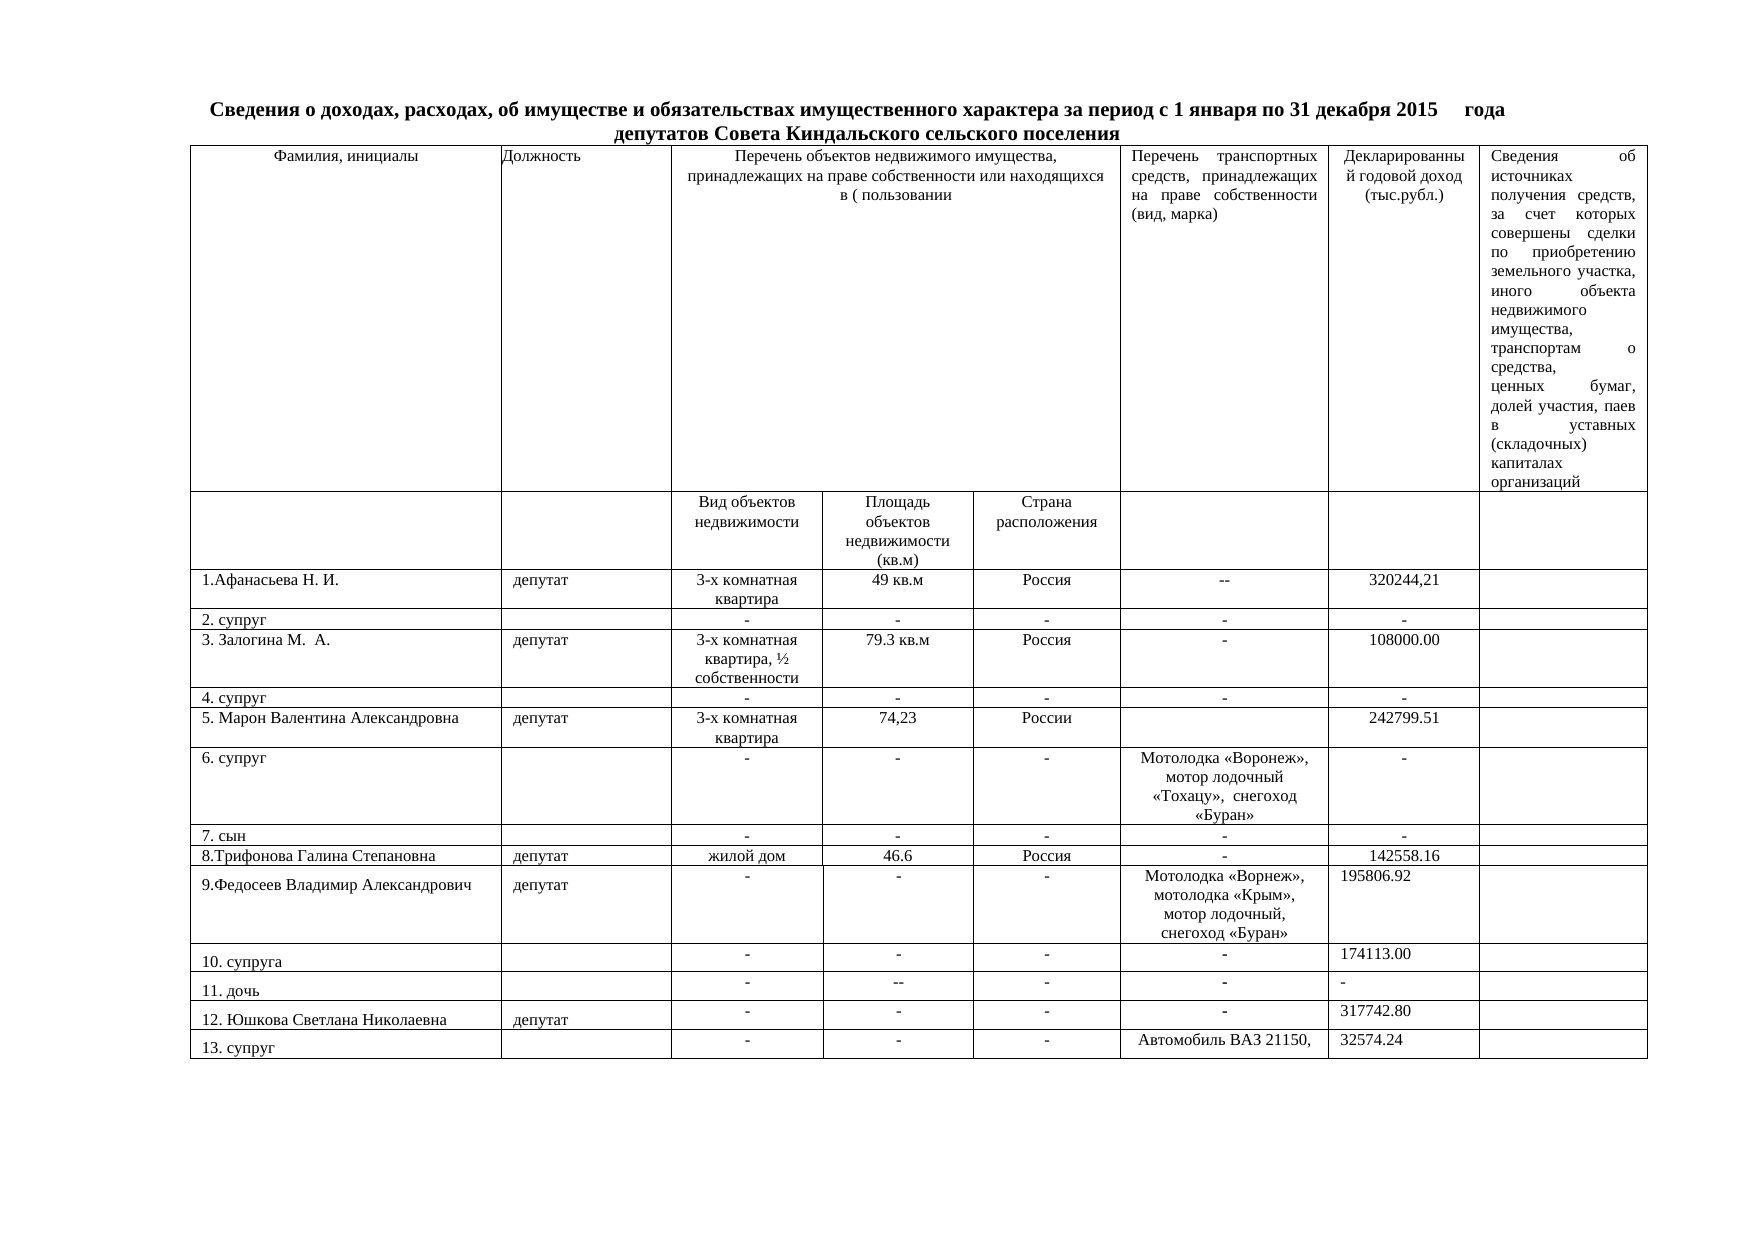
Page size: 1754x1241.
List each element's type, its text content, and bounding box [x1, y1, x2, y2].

table_cell - [1121, 1001, 1328, 1029]
table_cell - [1121, 846, 1328, 865]
table_cell - [1329, 972, 1479, 1000]
table_cell - [672, 609, 822, 628]
table_cell [1480, 492, 1647, 569]
table_cell [1480, 609, 1647, 628]
table_cell [502, 492, 671, 569]
table_cell 317742.80 [1329, 1001, 1479, 1029]
table_cell [502, 688, 671, 707]
table_cell [502, 748, 671, 824]
table_cell - [974, 1030, 1120, 1057]
table_cell 108000.00 [1329, 630, 1479, 687]
table_cell [1480, 846, 1647, 865]
table_header Должность [502, 146, 671, 491]
table_cell 3-х комнатная квартира [672, 708, 822, 747]
table_cell - [672, 1030, 823, 1057]
table_cell - [823, 688, 973, 707]
text Сведения о доходах, расходах, об имуществе и обязательствах имущественного характера за период с 1 января по 31 декабря 2015 года депутатов Совета Киндальского сельского поселения [191, 97, 1524, 145]
table_cell 8.Трифонова Галина Степановна [191, 846, 501, 865]
table_cell - [1121, 972, 1328, 1000]
table_cell депутат [502, 630, 671, 687]
table_cell Мотолодка «Воронеж», мотор лодочный «Тохацу», снегоход «Буран» [1121, 748, 1328, 824]
table_cell Россия [974, 570, 1120, 608]
table_cell 10. супруга [191, 944, 501, 971]
table_cell - [823, 748, 973, 824]
table_cell 6. супруг [191, 748, 501, 824]
table_cell - [824, 1030, 973, 1057]
table_cell - [672, 688, 822, 707]
table_cell 13. супруг [191, 1030, 501, 1057]
table_cell - [672, 825, 822, 844]
table_cell 46.6 [823, 846, 973, 865]
table_cell [502, 944, 671, 971]
table_cell [502, 972, 671, 1000]
table_header Перечень транспортных средств, принадлежащих на праве собственности (вид, марка) [1121, 146, 1328, 491]
table_header Фамилия, инициалы [191, 146, 501, 491]
table_cell - [974, 825, 1120, 844]
table_cell [1121, 492, 1328, 569]
table_cell - [974, 688, 1120, 707]
table_cell 74,23 [823, 708, 973, 747]
table_cell 7. сын [191, 825, 501, 844]
table_cell - [974, 748, 1120, 824]
table_cell - [823, 825, 973, 844]
table_cell - [824, 866, 973, 942]
table_cell [191, 492, 501, 569]
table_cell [1121, 1030, 1328, 1057]
table_cell - [974, 609, 1120, 628]
table_cell [1121, 708, 1328, 747]
table_cell Страна расположения [974, 492, 1120, 569]
table_cell России [974, 708, 1120, 747]
table_cell Мотолодка «Ворнеж», мотолодка «Крым», мотор лодочный, снегоход «Буран» [1121, 866, 1328, 942]
table_cell депутат [502, 866, 671, 942]
table_cell 5. Марон Валентина Александровна [191, 708, 501, 747]
table_cell [502, 609, 671, 628]
table_cell - [1121, 609, 1328, 628]
table_cell [1480, 688, 1647, 707]
table_cell -- [1121, 570, 1328, 608]
table_cell 4. супруг [191, 688, 501, 707]
table_cell - [1121, 630, 1328, 687]
table_cell 174113.00 [1329, 944, 1479, 971]
table_cell [1480, 825, 1647, 844]
table_cell депутат [502, 1001, 671, 1029]
table_cell [1480, 944, 1647, 971]
table_cell - [1329, 609, 1479, 628]
table_cell [1480, 866, 1647, 942]
table_cell - [1329, 688, 1479, 707]
table_cell - [974, 944, 1120, 971]
table_header Декларированный годовой доход (тыс.рубл.) [1329, 146, 1479, 491]
table_cell депутат [502, 708, 671, 747]
table_cell [1480, 972, 1647, 1000]
table_cell жилой дом [672, 846, 822, 865]
table_cell - [823, 609, 973, 628]
table_cell - [672, 944, 823, 971]
table_cell Вид объектов недвижимости [672, 492, 822, 569]
table_cell 142558.16 [1329, 846, 1479, 865]
table_cell -- [824, 972, 973, 1000]
table_cell депутат [502, 570, 671, 608]
table_cell - [1329, 825, 1479, 844]
table_cell [1480, 748, 1647, 824]
table_cell 11. дочь [191, 972, 501, 1000]
table_cell - [1121, 944, 1328, 971]
table_cell [1480, 708, 1647, 747]
table_cell Россия [974, 630, 1120, 687]
table_cell - [824, 944, 973, 971]
table_header Сведения об источниках получения средств, за счет которых совершены сделки по приобретению земельного участка, иного объекта недвижимого имущества, транспортам о средства, ценных бумаг, долей участия, паев в уставных (складочных) капиталах организаций [1480, 146, 1647, 491]
table_cell [1329, 492, 1479, 569]
table_cell - [1121, 825, 1328, 844]
table_cell 3. Залогина М. А. [191, 630, 501, 687]
table_cell - [974, 866, 1120, 942]
table_cell 320244,21 [1329, 570, 1479, 608]
table_cell [1480, 630, 1647, 687]
table_cell 49 кв.м [823, 570, 973, 608]
table_cell 3-х комнатная квартира [672, 570, 822, 608]
table_cell [1480, 570, 1647, 608]
table_header Перечень объектов недвижимого имущества, принадлежащих на праве собственности или находящихся в ( пользовании [672, 146, 1120, 491]
table_cell [502, 825, 671, 844]
table_cell 32574.24 [1329, 1030, 1479, 1057]
table_cell - [1329, 748, 1479, 824]
table_cell Россия [974, 846, 1120, 865]
table_cell [1480, 1030, 1647, 1057]
table_cell Площадь объектов недвижимости (кв.м) [823, 492, 973, 569]
table_cell - [672, 748, 822, 824]
table_cell 195806.92 [1329, 866, 1479, 942]
table_cell - [672, 866, 823, 942]
table_cell 9.Федосеев Владимир Александрович [191, 866, 501, 942]
table_cell 12. Юшкова Светлана Николаевна [191, 1001, 501, 1029]
table_cell - [974, 972, 1120, 1000]
table_cell [502, 1030, 671, 1057]
table_cell 242799.51 [1329, 708, 1479, 747]
table_cell 3-х комнатная квартира, ½ собственности [672, 630, 822, 687]
table_cell 1.Афанасьева Н. И. [191, 570, 501, 608]
table_cell [1480, 1001, 1647, 1029]
table_cell - [974, 1001, 1120, 1029]
table_cell - [672, 972, 823, 1000]
table_cell 2. супруг [191, 609, 501, 628]
table_cell - [672, 1001, 823, 1029]
table_cell - [824, 1001, 973, 1029]
table_cell 79.3 кв.м [823, 630, 973, 687]
table_cell - [1121, 688, 1328, 707]
table_cell депутат [502, 846, 671, 865]
